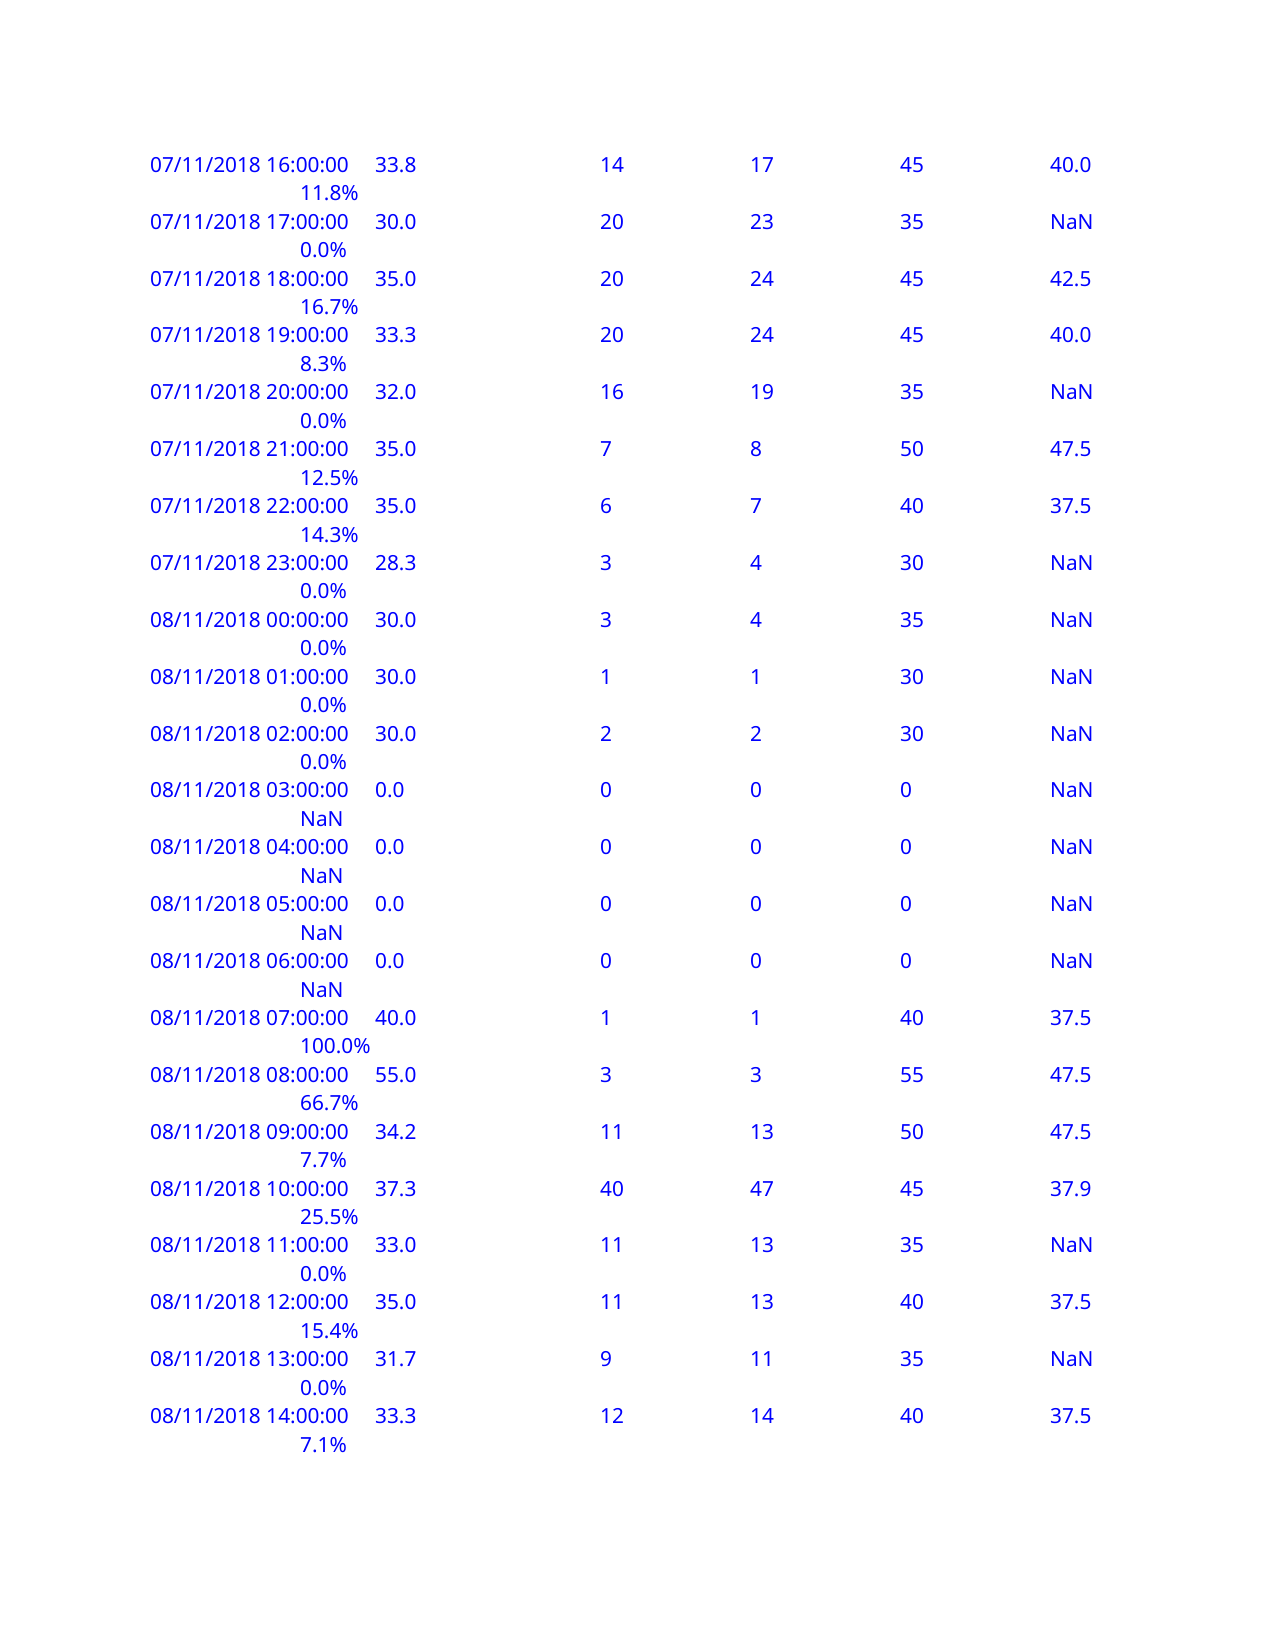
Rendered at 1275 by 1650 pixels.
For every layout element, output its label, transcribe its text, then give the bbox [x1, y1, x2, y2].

text 08/11/2018 10:00:00 37.3 40 47 45 37.9 25.5% [359, 1174, 1125, 1231]
text 08/11/2018 04:00:00 0.0 0 0 0 NaN NaN [150, 832, 1125, 889]
text 08/11/2018 06:00:00 0.0 0 0 0 NaN NaN [343, 946, 1125, 1003]
text 07/11/2018 18:00:00 35.0 20 24 45 42.5 16.7% [359, 264, 1125, 321]
text 07/11/2018 19:00:00 33.3 20 24 45 40.0 8.3% [347, 321, 1125, 377]
text 08/11/2018 05:00:00 0.0 0 0 0 NaN NaN [343, 889, 1125, 946]
text 07/11/2018 17:00:00 30.0 20 23 35 NaN 0.0% [347, 207, 1125, 264]
text 07/11/2018 20:00:00 32.0 16 19 35 NaN 0.0% [150, 377, 1125, 434]
text 08/11/2018 08:00:00 55.0 3 3 55 47.5 66.7% [150, 1060, 1125, 1117]
text 08/11/2018 00:00:00 30.0 3 4 35 NaN 0.0% [150, 605, 1125, 662]
text 08/11/2018 01:00:00 30.0 1 1 30 NaN 0.0% [347, 662, 1125, 719]
text 08/11/2018 14:00:00 33.3 12 14 40 37.5 7.1% [347, 1401, 1125, 1458]
text 08/11/2018 12:00:00 35.0 11 13 40 37.5 15.4% [150, 1287, 1125, 1344]
text 08/11/2018 09:00:00 34.2 11 13 50 47.5 7.7% [347, 1117, 1125, 1174]
text 07/11/2018 23:00:00 28.3 3 4 30 NaN 0.0% [347, 548, 1125, 605]
text 08/11/2018 02:00:00 30.0 2 2 30 NaN 0.0% [347, 719, 1125, 776]
text 08/11/2018 13:00:00 31.7 9 11 35 NaN 0.0% [347, 1344, 1125, 1401]
text 08/11/2018 03:00:00 0.0 0 0 0 NaN NaN [343, 776, 1125, 832]
text 07/11/2018 21:00:00 35.0 7 8 50 47.5 12.5% [359, 434, 1125, 491]
text 07/11/2018 22:00:00 35.0 6 7 40 37.5 14.3% [359, 491, 1125, 548]
text 07/11/2018 16:00:00 33.8 14 17 45 40.0 11.8% [150, 150, 1125, 207]
text 08/11/2018 11:00:00 33.0 11 13 35 NaN 0.0% [347, 1231, 1125, 1287]
text 08/11/2018 07:00:00 40.0 1 1 40 37.5 100.0% [371, 1003, 1125, 1060]
